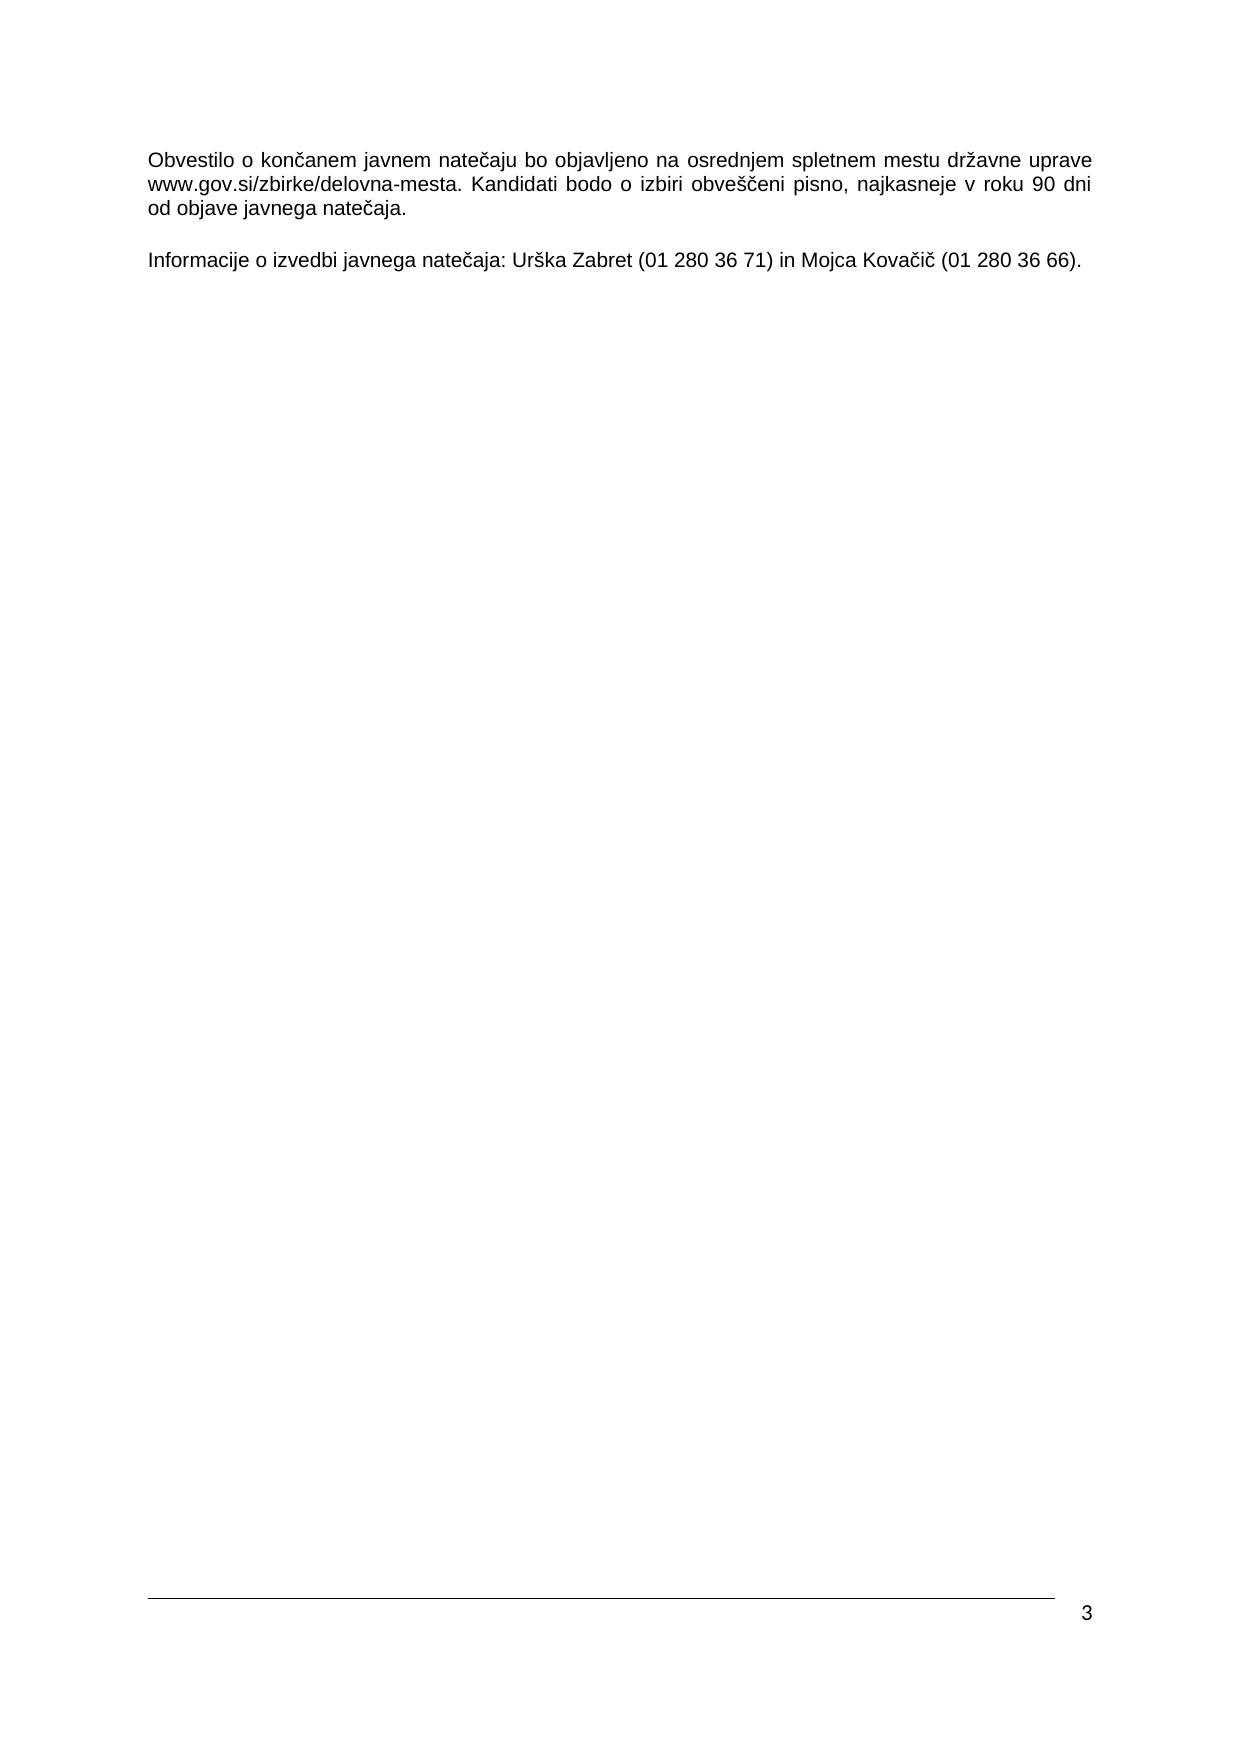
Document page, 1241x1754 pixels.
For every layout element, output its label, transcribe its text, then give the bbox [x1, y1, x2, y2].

text Informacije o izvedbi javnega natečaja: Urška Zabret (01 280 36 71) in Mojca Kovačič (01 280 36 66). [148, 247, 1093, 271]
text Obvestilo o končanem javnem natečaju bo objavljeno na osrednjem spletnem mestu državne uprave www.gov.si/zbirke/delovna-mesta. Kandidati bodo o izbiri obveščeni pisno, najkasneje v roku 90 dni od objave javnega natečaja. [148, 148, 1093, 219]
